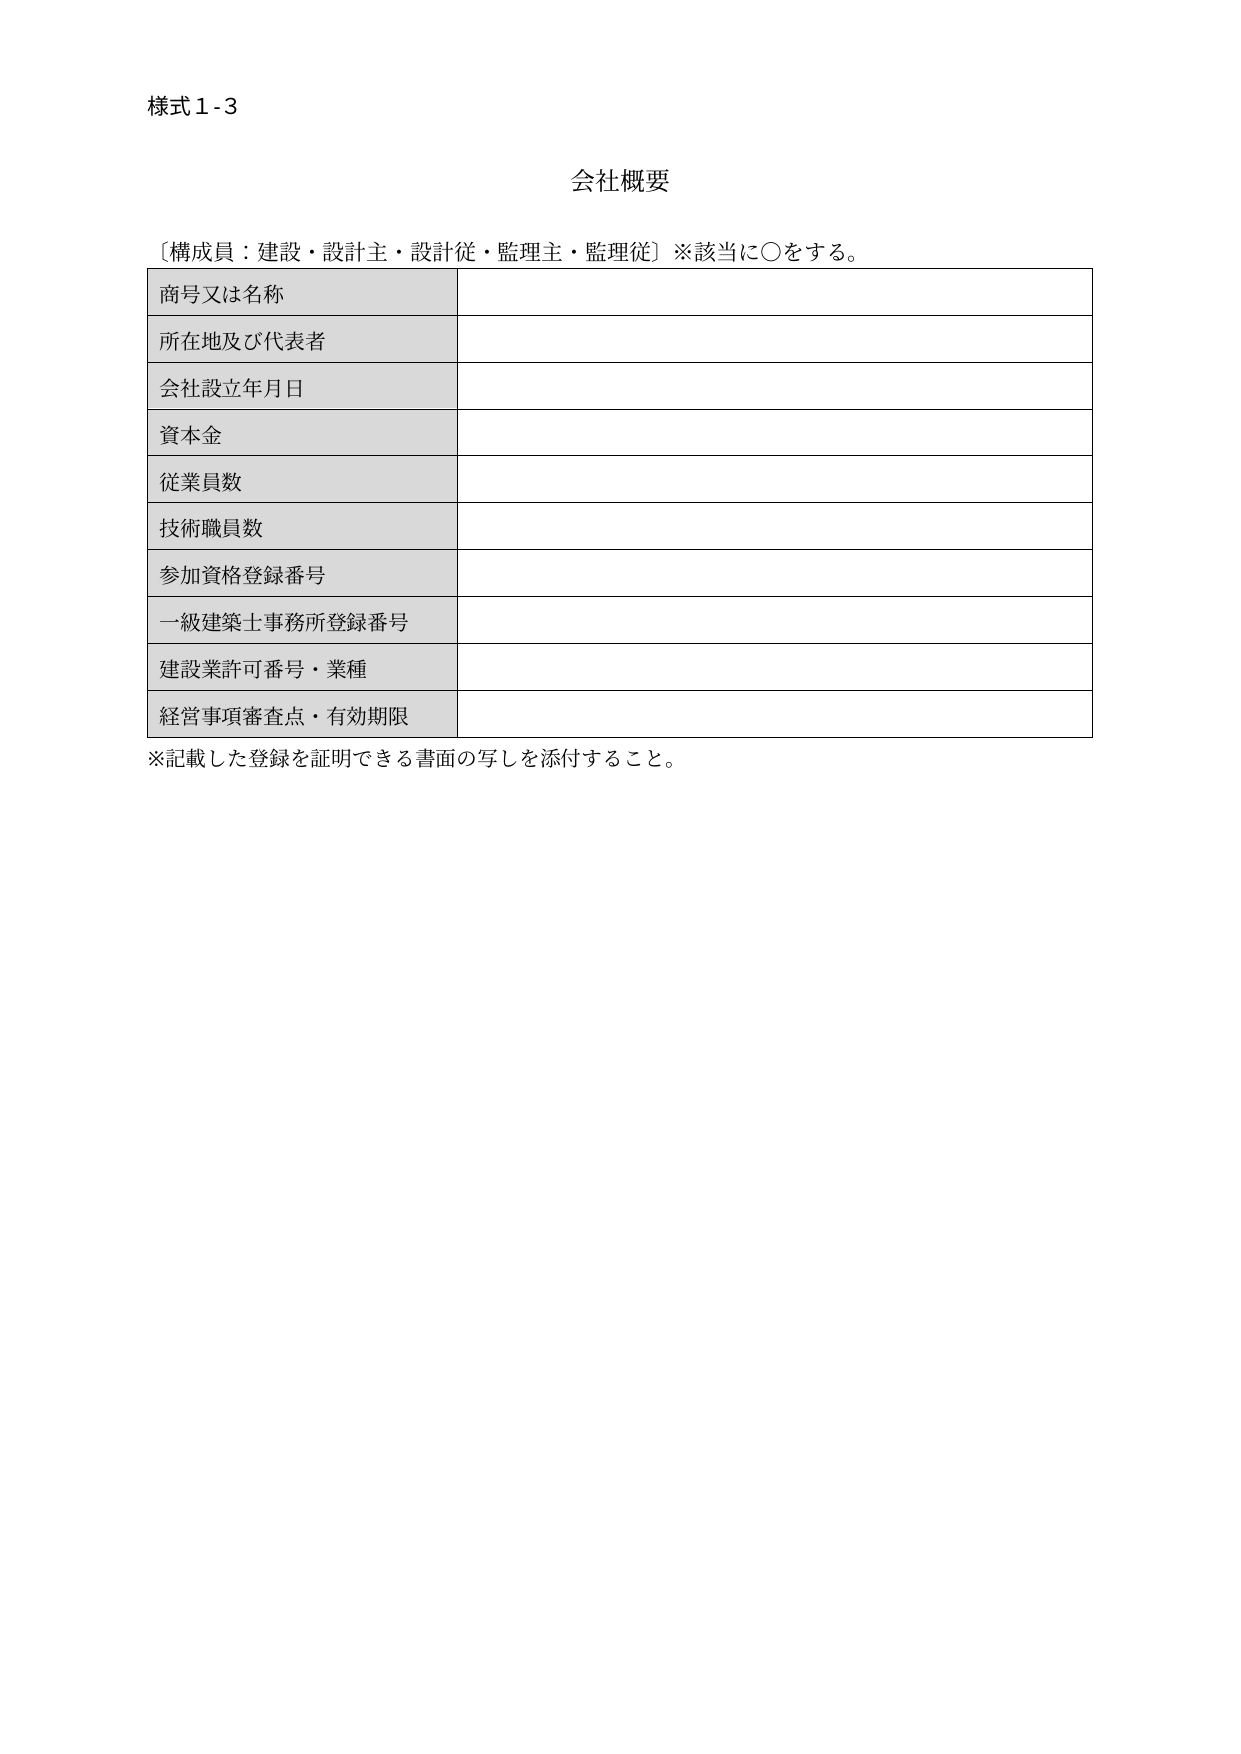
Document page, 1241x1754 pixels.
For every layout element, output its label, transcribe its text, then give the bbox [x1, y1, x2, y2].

table_cell 経営事項審査点・有効期限 [148, 691, 457, 737]
table_cell [458, 550, 1092, 596]
table_cell [458, 597, 1092, 643]
table_cell 建設業許可番号・業種 [148, 644, 457, 690]
table_cell 資本金 [148, 410, 457, 455]
table_cell [458, 316, 1092, 362]
table_cell 一級建築士事務所登録番号 [148, 597, 457, 643]
table_cell [458, 644, 1092, 690]
table_cell [458, 363, 1092, 408]
table_cell 会社設立年月日 [148, 363, 457, 408]
table_cell 技術職員数 [148, 503, 457, 549]
table_header 商号又は名称 [148, 269, 457, 315]
table_cell [458, 456, 1092, 502]
table_cell 参加資格登録番号 [148, 550, 457, 596]
table_cell 従業員数 [148, 456, 457, 502]
text 〔構成員：建設・設計主・設計従・監理主・監理従〕※該当に○をする。 [148, 232, 1092, 268]
table_cell [458, 503, 1092, 549]
table_header [458, 269, 1092, 315]
table_cell 所在地及び代表者 [148, 316, 457, 362]
text 会社概要 [148, 162, 1092, 197]
table_cell [458, 691, 1092, 737]
table_cell [458, 410, 1092, 455]
text ※記載した登録を証明できる書面の写しを添付すること。 [148, 738, 1092, 773]
